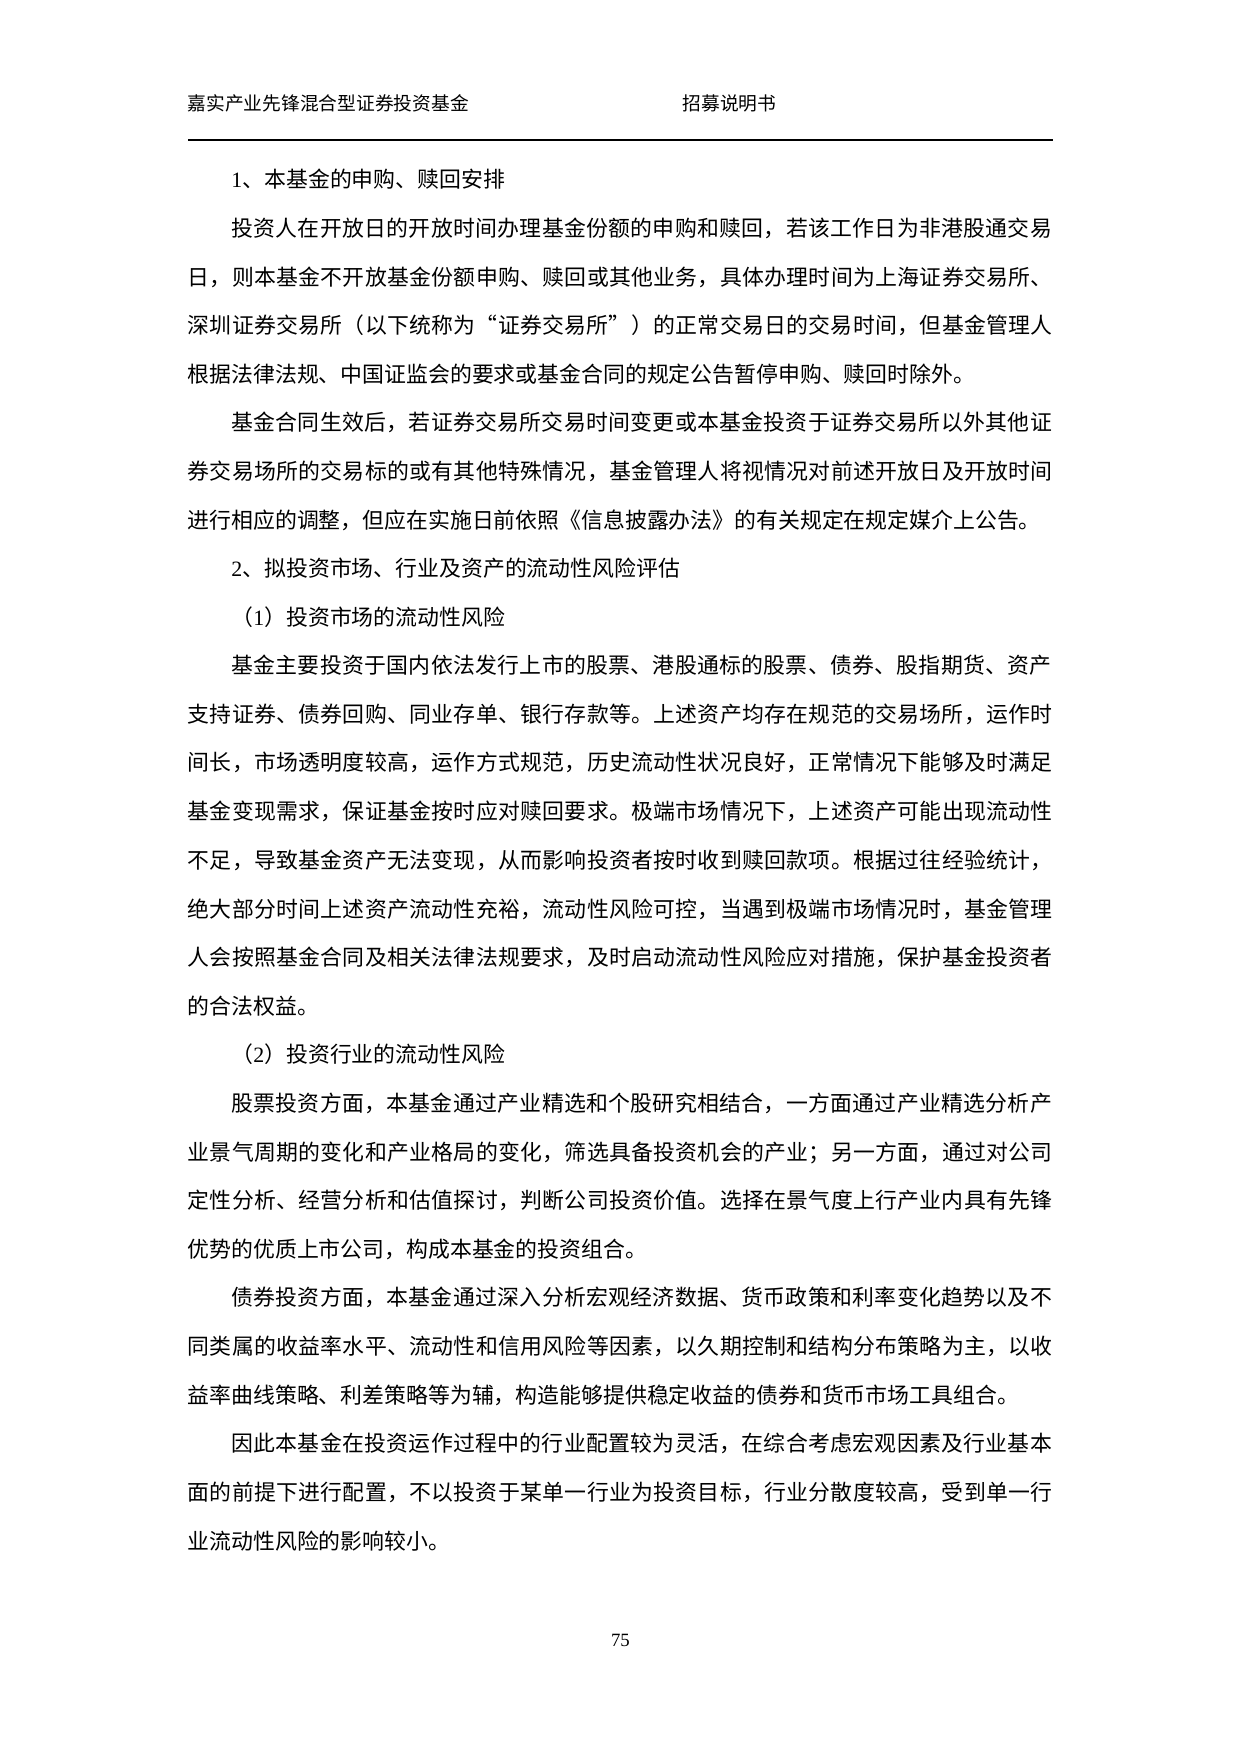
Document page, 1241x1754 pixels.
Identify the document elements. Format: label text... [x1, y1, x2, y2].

text 因此本基金在投资运作过程中的行业配置较为灵活，在综合考虑宏观因素及行业基本面的前提下进行配置，不以投资于某单一行业为投资目标，行业分散度较高，受到单一行业流动性风险的影响较小。 [187, 1426, 1053, 1556]
text 投资人在开放日的开放时间办理基金份额的申购和赎回，若该工作日为非港股通交易日，则本基金不开放基金份额申购、赎回或其他业务，具体办理时间为上海证券交易所、深圳证券交易所（以下统称为“证券交易所”）的正常交易日的交易时间，但基金管理人根据法律法规、中国证监会的要求或基金合同的规定公告暂停申购、赎回时除外。 [187, 210, 1053, 389]
text 2、拟投资市场、行业及资产的流动性风险评估 [187, 551, 1053, 583]
text 债券投资方面，本基金通过深入分析宏观经济数据、货币政策和利率变化趋势以及不同类属的收益率水平、流动性和信用风险等因素，以久期控制和结构分布策略为主，以收益率曲线策略、利差策略等为辅，构造能够提供稳定收益的债券和货币市场工具组合。 [187, 1280, 1053, 1410]
text 基金主要投资于国内依法发行上市的股票、港股通标的股票、债券、股指期货、资产支持证券、债券回购、同业存单、银行存款等。上述资产均存在规范的交易场所，运作时间长，市场透明度较高，运作方式规范，历史流动性状况良好，正常情况下能够及时满足基金变现需求，保证基金按时应对赎回要求。极端市场情况下，上述资产可能出现流动性不足，导致基金资产无法变现，从而影响投资者按时收到赎回款项。根据过往经验统计，绝大部分时间上述资产流动性充裕，流动性风险可控，当遇到极端市场情况时，基金管理人会按照基金合同及相关法律法规要求，及时启动流动性风险应对措施，保护基金投资者的合法权益。 [187, 647, 1053, 1021]
text （2）投资行业的流动性风险 [187, 1037, 1053, 1069]
text 1、本基金的申购、赎回安排 [187, 162, 1053, 194]
text （1）投资市场的流动性风险 [187, 599, 1053, 632]
text 股票投资方面，本基金通过产业精选和个股研究相结合，一方面通过产业精选分析产业景气周期的变化和产业格局的变化，筛选具备投资机会的产业；另一方面，通过对公司定性分析、经营分析和估值探讨，判断公司投资价值。选择在景气度上行产业内具有先锋优势的优质上市公司，构成本基金的投资组合。 [187, 1085, 1053, 1264]
text 基金合同生效后，若证券交易所交易时间变更或本基金投资于证券交易所以外其他证券交易场所的交易标的或有其他特殊情况，基金管理人将视情况对前述开放日及开放时间进行相应的调整，但应在实施日前依照《信息披露办法》的有关规定在规定媒介上公告。 [187, 405, 1053, 535]
